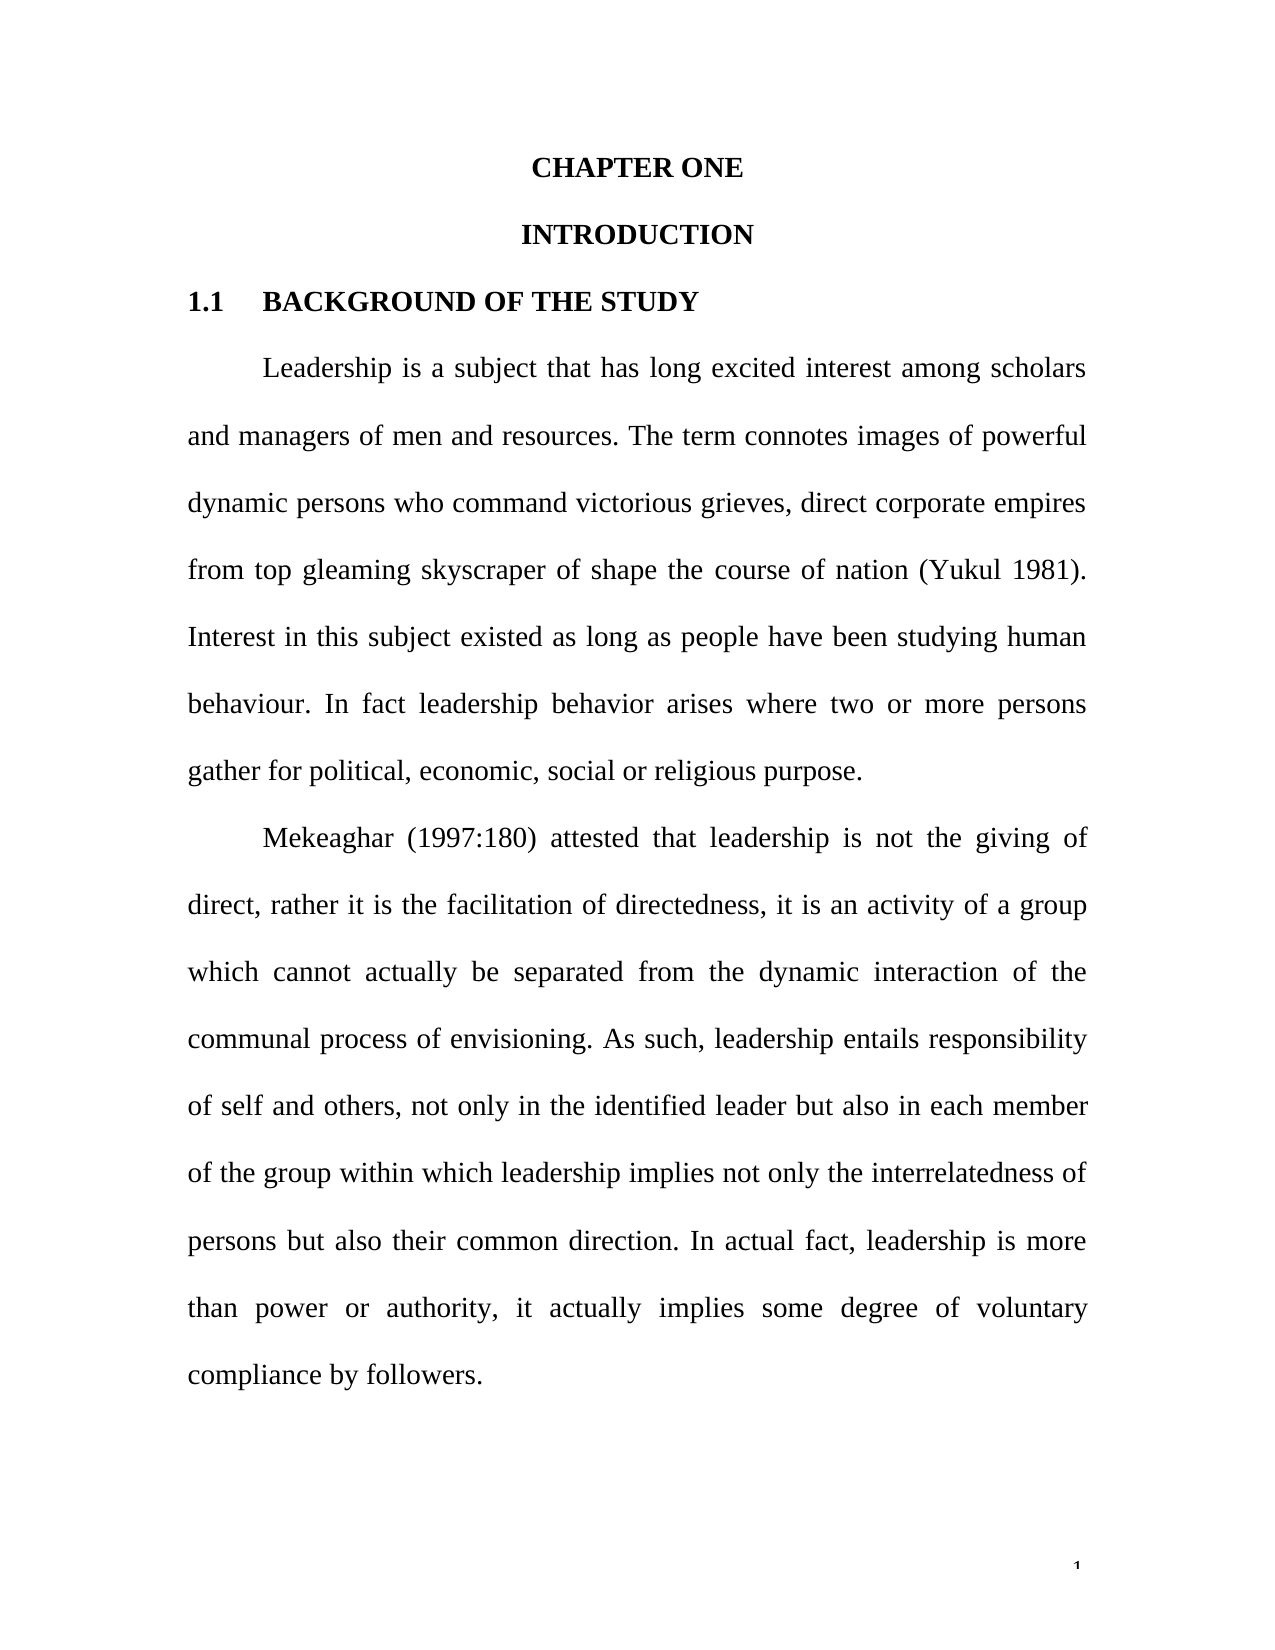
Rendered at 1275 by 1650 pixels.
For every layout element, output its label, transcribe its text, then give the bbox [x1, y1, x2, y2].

text Leadership is a subject that has long excited interest among scholars and managers of men and resources. The term connotes images of powerful dynamic persons who command victorious grieves, direct corporate empires from top gleaming skyscraper of shape the course of nation (Yukul 1981). Interest in this subject existed as long as people have been studying human behaviour. In fact leadership behavior arises where two or more persons gather for political, economic, social or religious purpose. [187, 351, 1087, 787]
subtitle CHAPTER ONE INTRODUCTION [521, 150, 756, 250]
text Mekeaghar (1997:180) attested that leadership is not the giving of direct, rather it is the facilitation of directedness, it is an activity of a group which cannot actually be separated from the dynamic interaction of the communal process of envisioning. As such, leadership entails responsibility of self and others, not only in the identified leader but also in each member of the group within which leadership implies not only the interrelatedness of persons but also their common direction. In actual fact, leadership is more than power or authority, it actually implies some degree of voluntary compliance by followers. [187, 820, 1088, 1390]
subtitle BACKGROUND OF THE STUDY [187, 284, 1110, 318]
